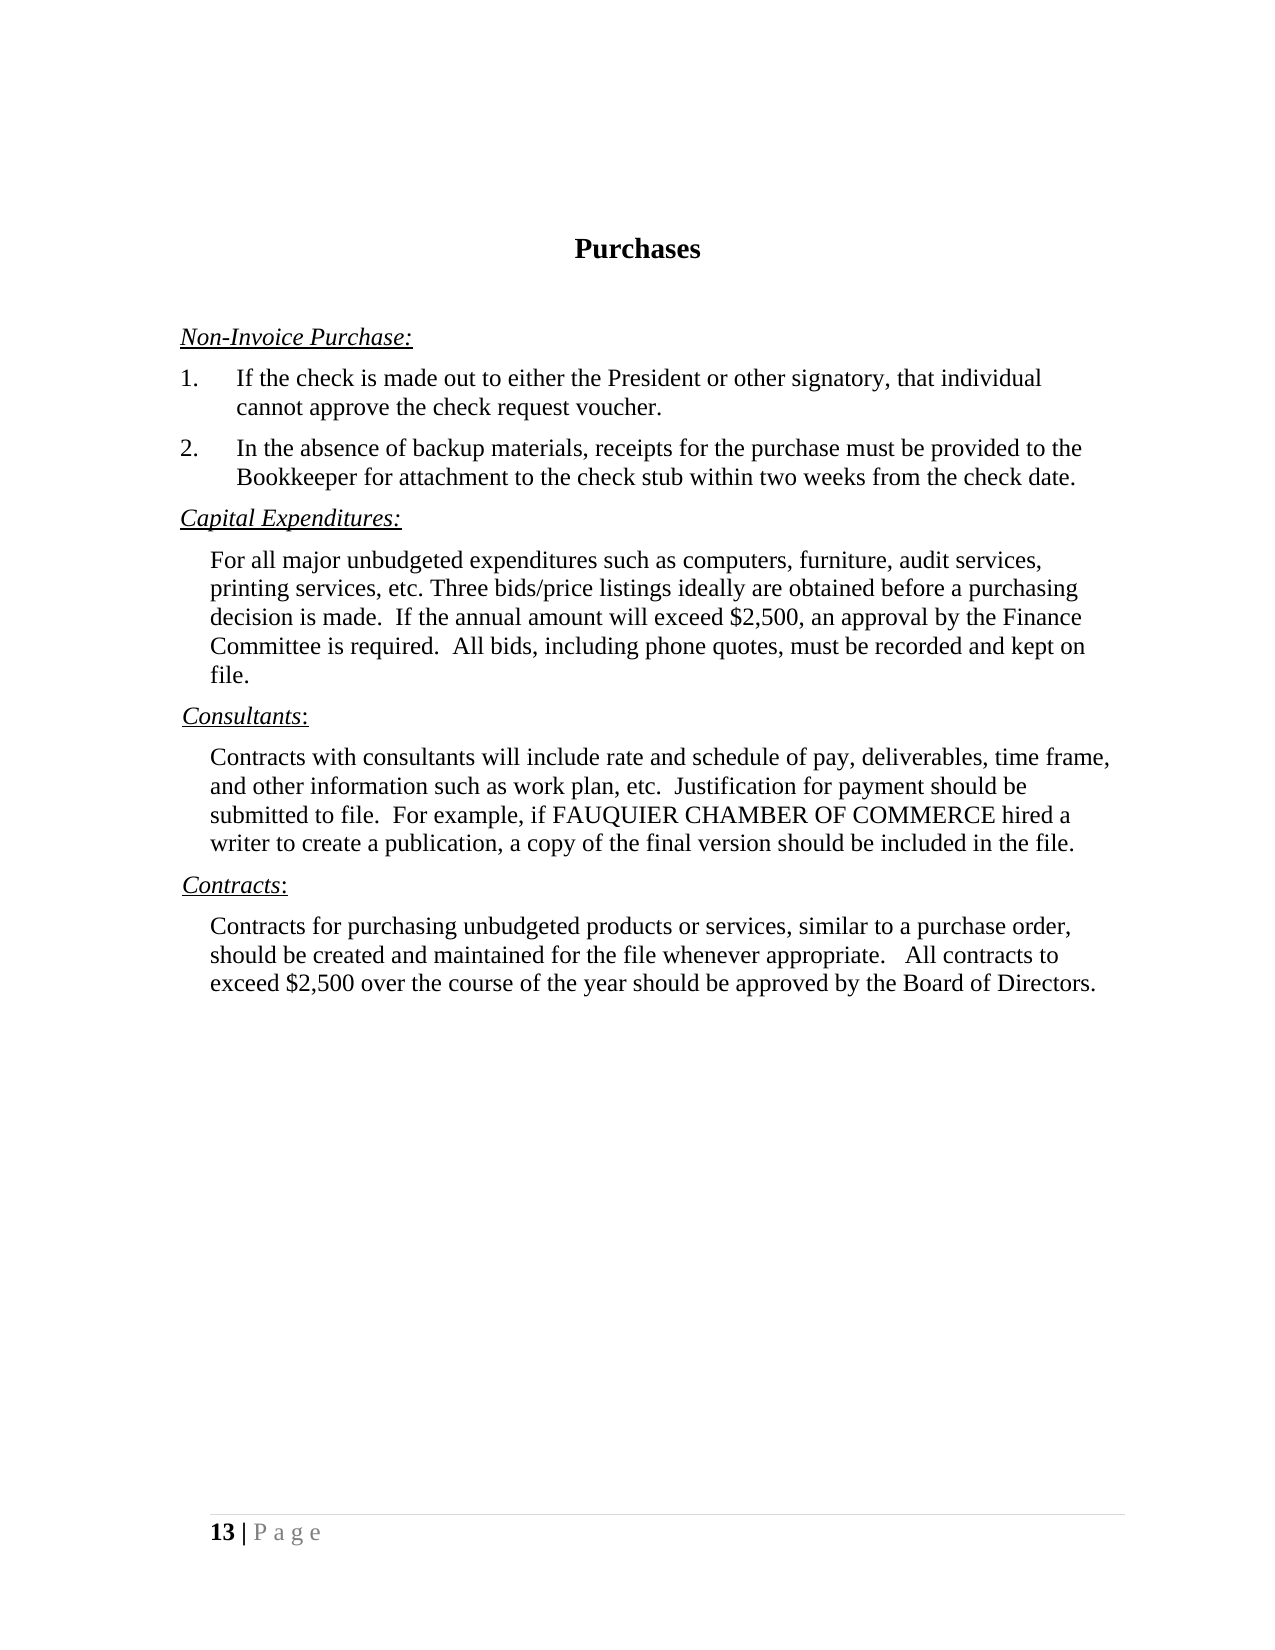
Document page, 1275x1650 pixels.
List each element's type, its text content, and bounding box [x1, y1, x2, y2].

text Consultants: [182, 701, 1125, 730]
text Contracts for purchasing unbudgeted products or services, similar to a purchase order, should be created and maintained for the file whenever appropriate. All contracts to exceed $2,500 over the course of the year should be approved by the Board of Directors. [210, 911, 1125, 997]
text Capital Expenditures: [180, 503, 1095, 532]
text For all major unbudgeted expenditures such as computers, furniture, audit services, printing services, etc. Three bids/price listings ideally are obtained before a purchasing decision is made. If the annual amount will exceed $2,500, an approval by the Finance Committee is required. All bids, including phone quotes, must be recorded and kept on file. [210, 545, 1125, 688]
text 1. If the check is made out to either the President or other signatory, that individual cannot approve the check request voucher. [180, 363, 1095, 421]
text Purchases [180, 231, 1095, 264]
text Contracts: [182, 870, 1125, 898]
text Non-Invoice Purchase: [180, 322, 1095, 351]
text Contracts with consultants will include rate and schedule of pay, deliverables, time frame, and other information such as work plan, etc. Justification for payment should be submitted to file. For example, if FAUQUIER CHAMBER OF COMMERCE hired a writer to create a publication, a copy of the final version should be included in the file. [210, 742, 1125, 857]
text 2. In the absence of backup materials, receipts for the purchase must be provided to the Bookkeeper for attachment to the check stub within two weeks from the check date. [180, 433, 1095, 491]
